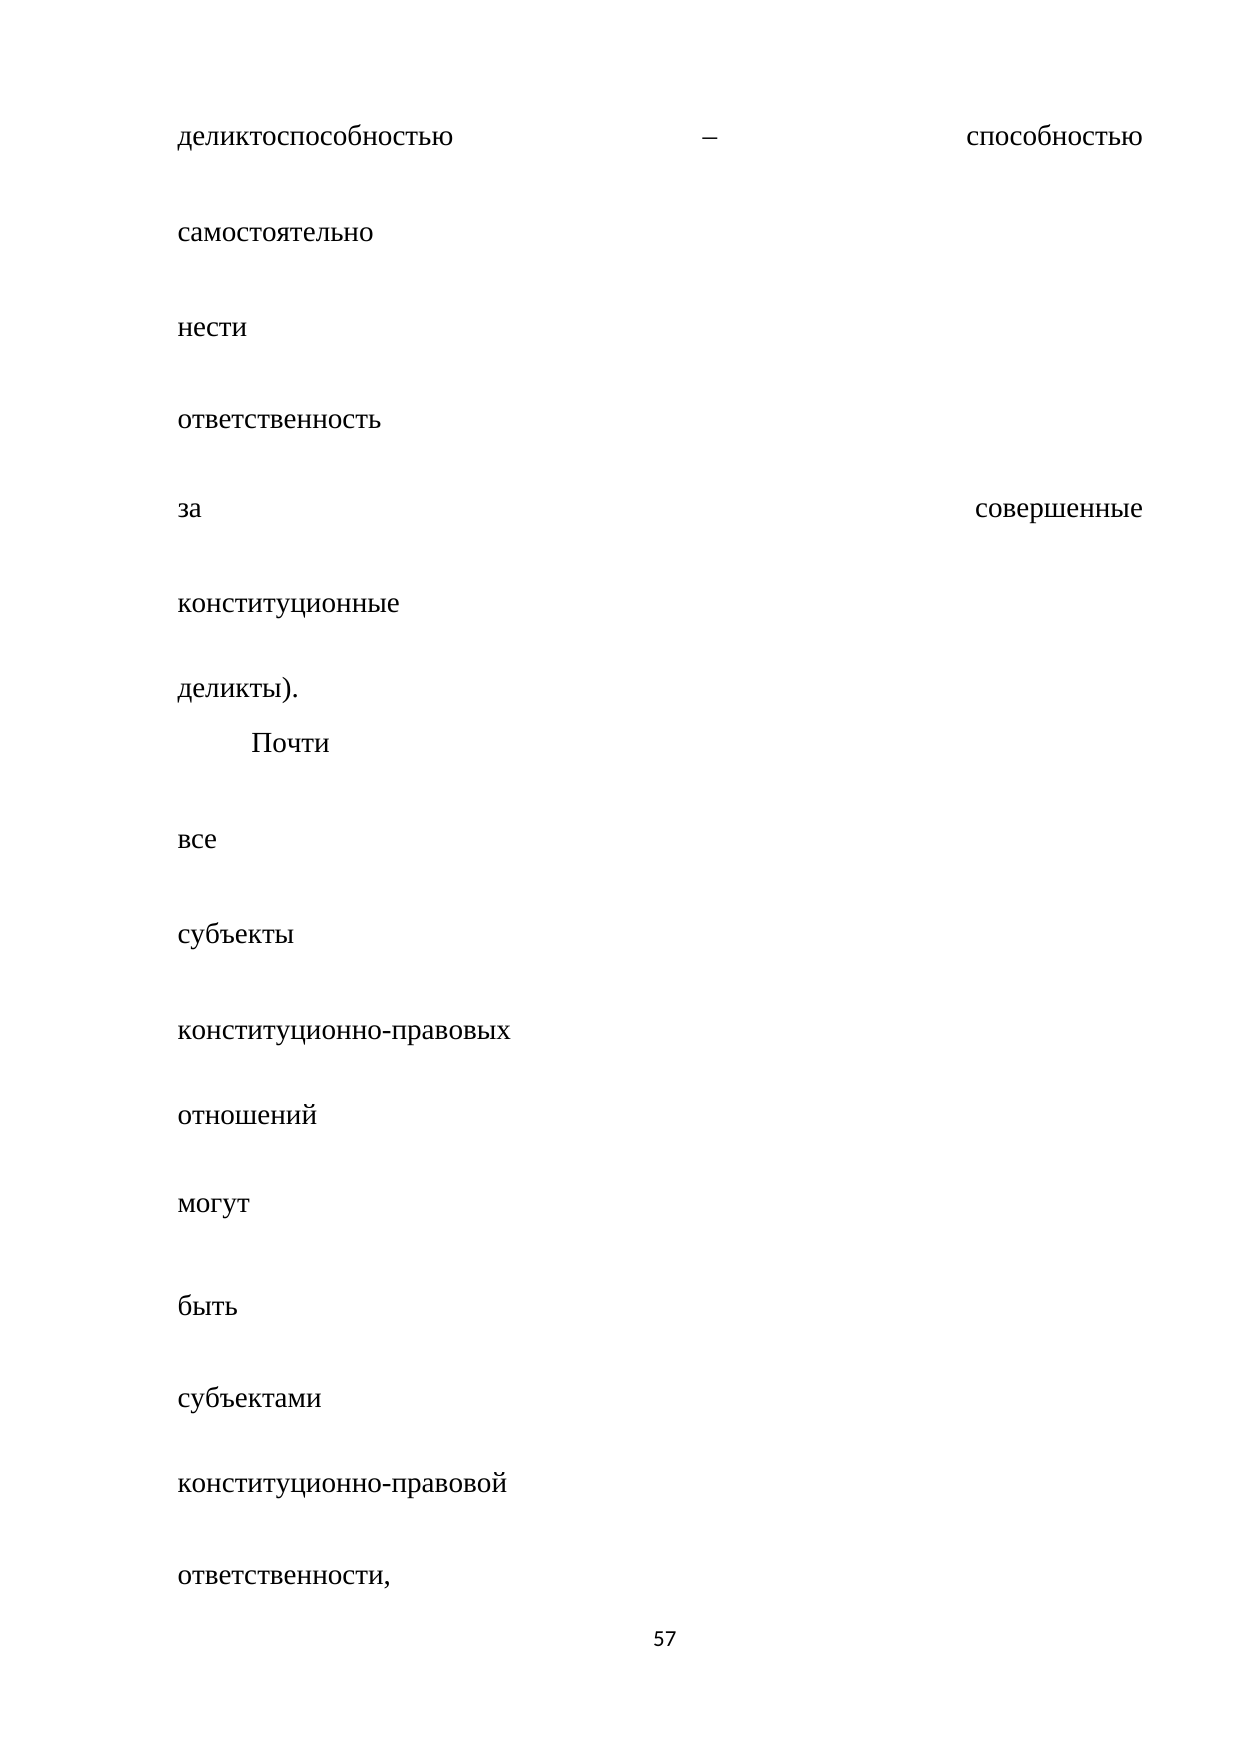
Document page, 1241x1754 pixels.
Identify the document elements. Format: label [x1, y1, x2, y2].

text [177, 118, 1143, 704]
text [177, 725, 1143, 1602]
